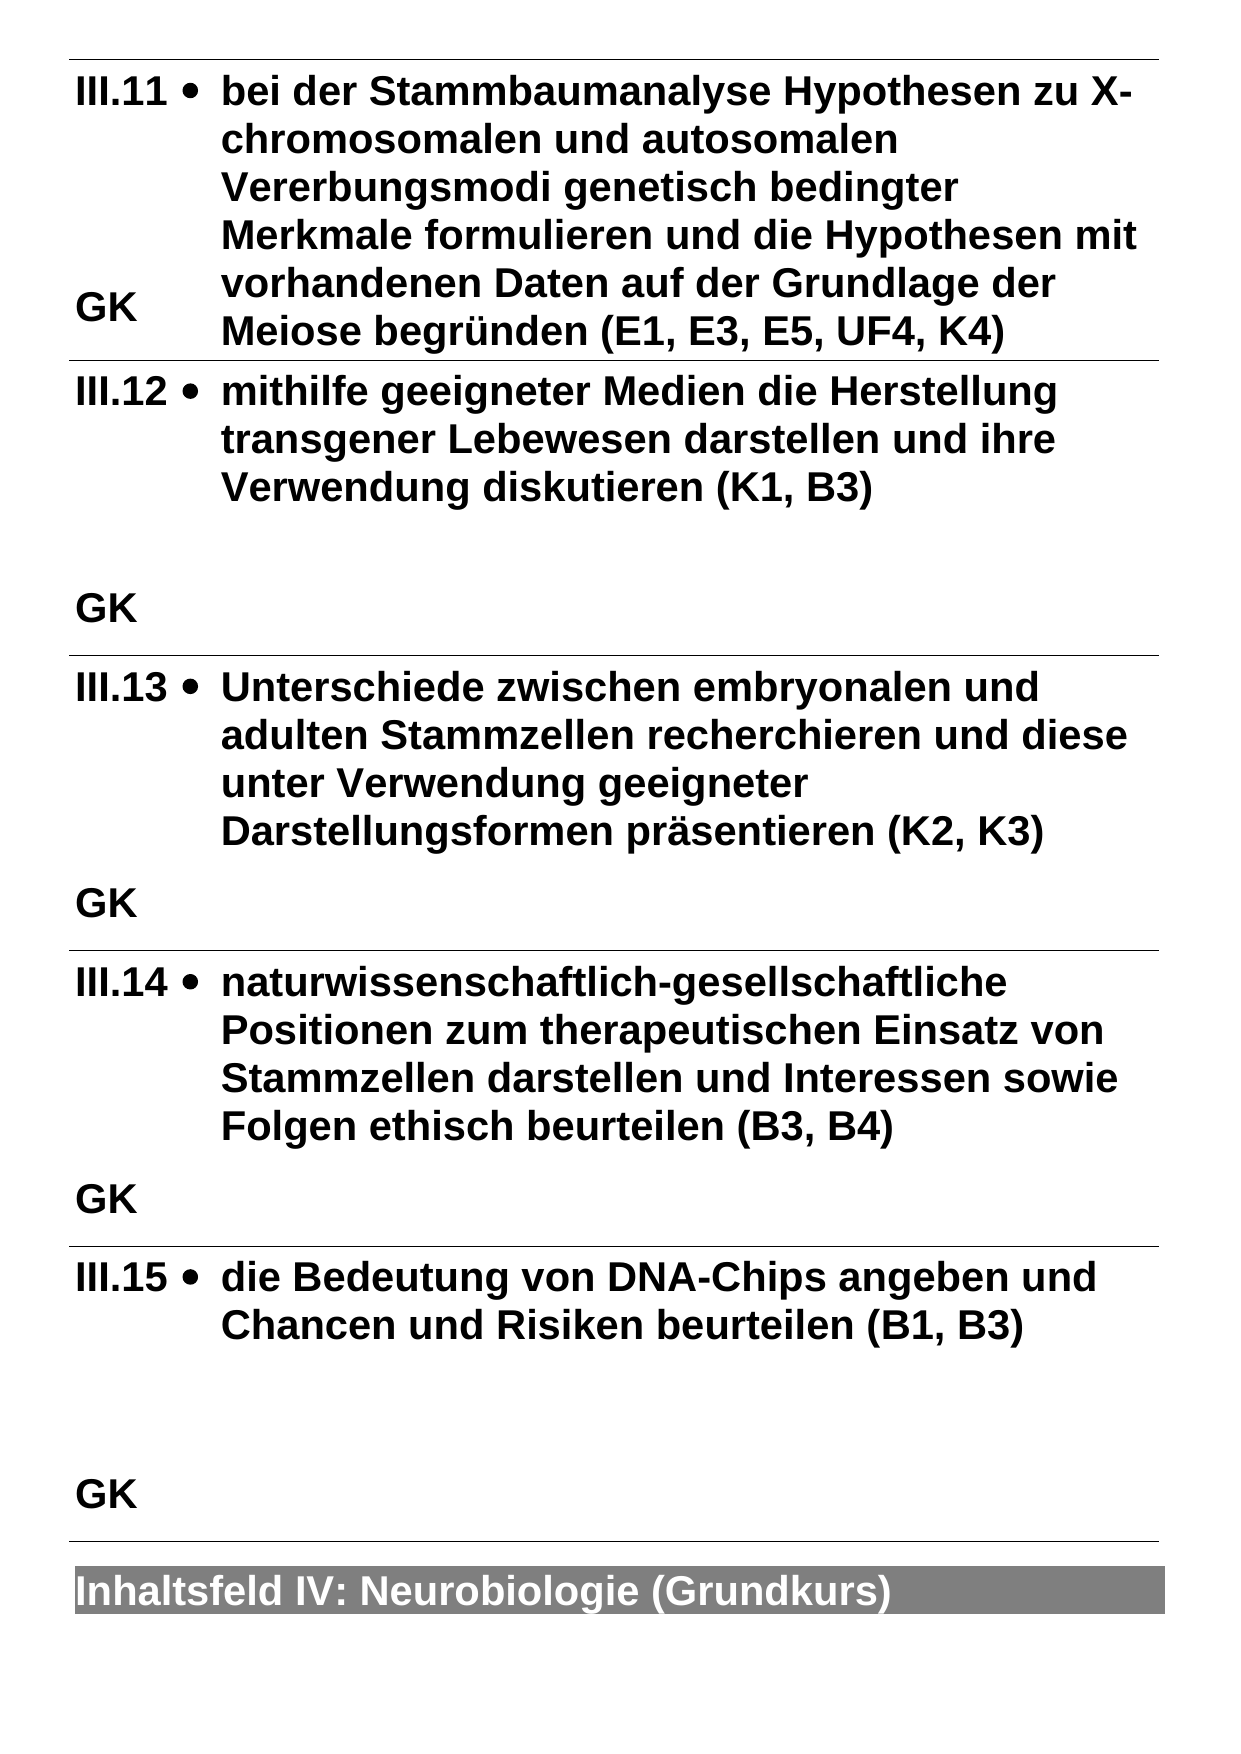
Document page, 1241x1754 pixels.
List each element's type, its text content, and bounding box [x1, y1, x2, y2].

table_cell naturwissenschaftlich-gesellschaftliche Positionen zum therapeutischen Einsatz von Stammzellen darstellen und Interessen sowie Folgen ethisch beurteilen (B3, B4) [177, 951, 1159, 1246]
table_cell III.14 GK [69, 951, 177, 1246]
table_cell bei der Stammbaumanalyse Hypothesen zu X-chromosomalen und autosomalen Vererbungsmodi genetisch bedingter Merkmale formulieren und die Hypothesen mit vorhandenen Daten auf der Grundlage der Meiose begründen (E1, E3, E5, UF4, K4) [177, 60, 1159, 360]
table_cell III.12 GK [69, 361, 177, 655]
table_cell die Bedeutung von DNA-Chips angeben und Chancen und Risiken beurteilen (B1, B3) [177, 1247, 1159, 1541]
table_cell III.15 GK [69, 1247, 177, 1541]
text Inhaltsfeld IV: Neurobiologie (Grundkurs) [75, 1566, 1165, 1614]
table_cell Unterschiede zwischen embryonalen und adulten Stammzellen recherchieren und diese unter Verwendung geeigneter Darstellungsformen präsentieren (K2, K3) [177, 656, 1159, 950]
table_cell III.13 GK [69, 656, 177, 950]
table_cell mithilfe geeigneter Medien die Herstellung transgener Lebewesen darstellen und ihre Verwendung diskutieren (K1, B3) [177, 361, 1159, 655]
table_cell III.11 GK [69, 60, 177, 360]
